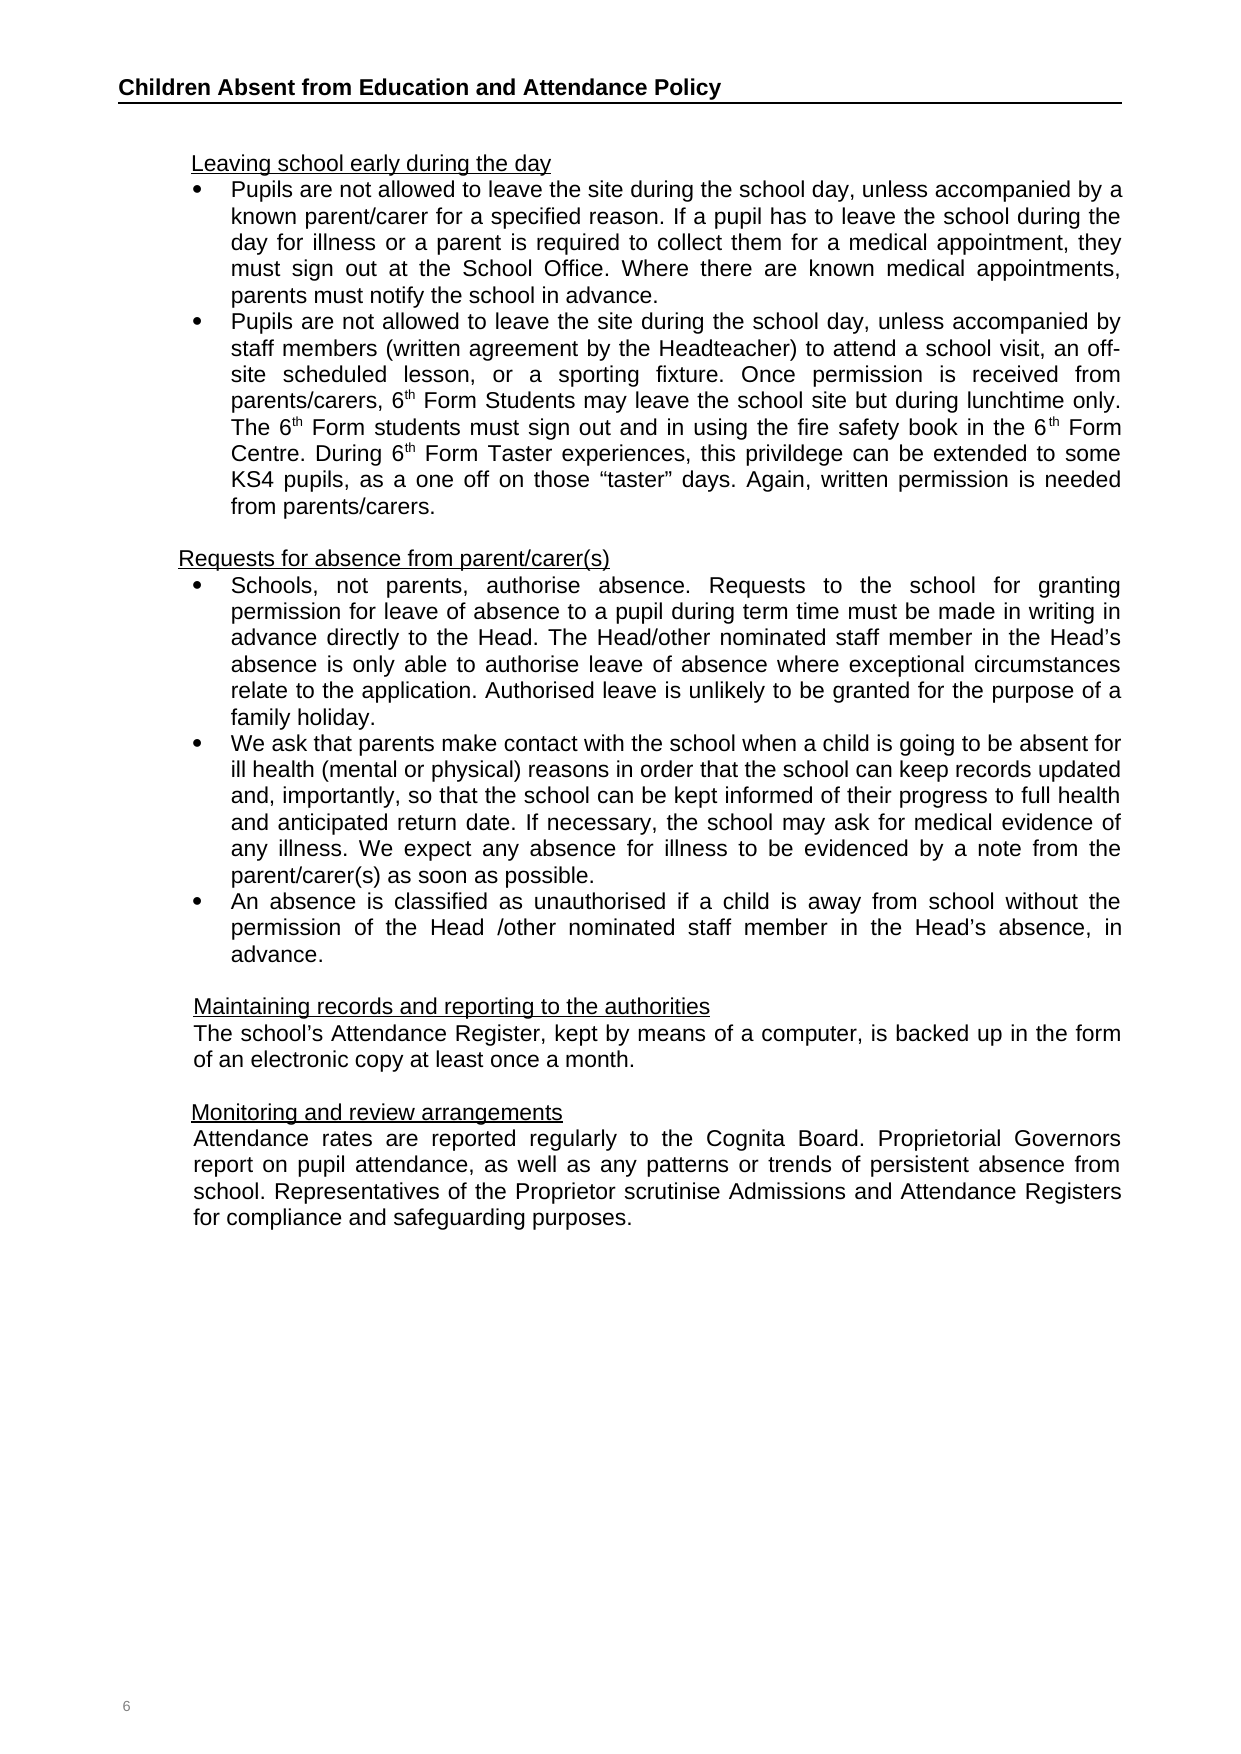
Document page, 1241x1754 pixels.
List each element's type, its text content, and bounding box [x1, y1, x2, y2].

subtitle Requests for absence from parent/carer(s) [178, 545, 1122, 572]
list We ask that parents make contact with the school when a child is going to be absent for ill health (mental or physical) reasons in order that the school can keep records updated and, importantly, so that the school can be kept informed of their progress to full health and anticipated return date. If necessary, the school may ask for medical evidence of any illness. We expect any absence for illness to be evidenced by a note from the parent/carer(s) as soon as possible. [193, 730, 1122, 888]
list Pupils are not allowed to leave the site during the school day, unless accompanied by staff members (written agreement by the Headteacher) to attend a school visit, an off-site scheduled lesson, or a sporting fixture. Once permission is received from parents/carers, 6th Form Students may leave the school site but during lunchtime only. The 6th Form students must sign out and in using the fire safety book in the 6th Form Centre. During 6th Form Taster experiences, this privildege can be extended to some KS4 pupils, as a one off on those “taster” days. Again, written permission is needed from parents/carers. [193, 308, 1122, 519]
text The school’s Attendance Register, kept by means of a computer, is backed up in the form of an electronic copy at least once a month. [193, 1020, 1122, 1072]
subtitle Maintaining records and reporting to the authorities [118, 993, 1122, 1020]
subtitle Attendance rates are reported regularly to the Cognita Board. Proprietorial Governors report on pupil attendance, as well as any patterns or trends of persistent absence from school. Representatives of the Proprietor scrutinise Admissions and Attendance Registers for compliance and safeguarding purposes. [193, 1125, 1122, 1231]
list Pupils are not allowed to leave the site during the school day, unless accompanied by a known parent/carer for a specified reason. If a pupil has to leave the school during the day for illness or a parent is required to collect them for a medical appointment, they must sign out at the School Office. Where there are known medical appointments, parents must notify the school in advance. [193, 176, 1122, 308]
list Schools, not parents, authorise absence. Requests to the school for granting permission for leave of absence to a pupil during term time must be made in writing in advance directly to the Head. The Head/other nominated staff member in the Head’s absence is only able to authorise leave of absence where exceptional circumstances relate to the application. Authorised leave is unlikely to be granted for the purpose of a family holiday. [193, 572, 1122, 730]
subtitle Leaving school early during the day [178, 150, 1122, 176]
subtitle Monitoring and review arrangements [178, 1099, 1122, 1125]
list An absence is classified as unauthorised if a child is away from school without the permission of the Head /other nominated staff member in the Head’s absence, in advance. [193, 888, 1122, 967]
